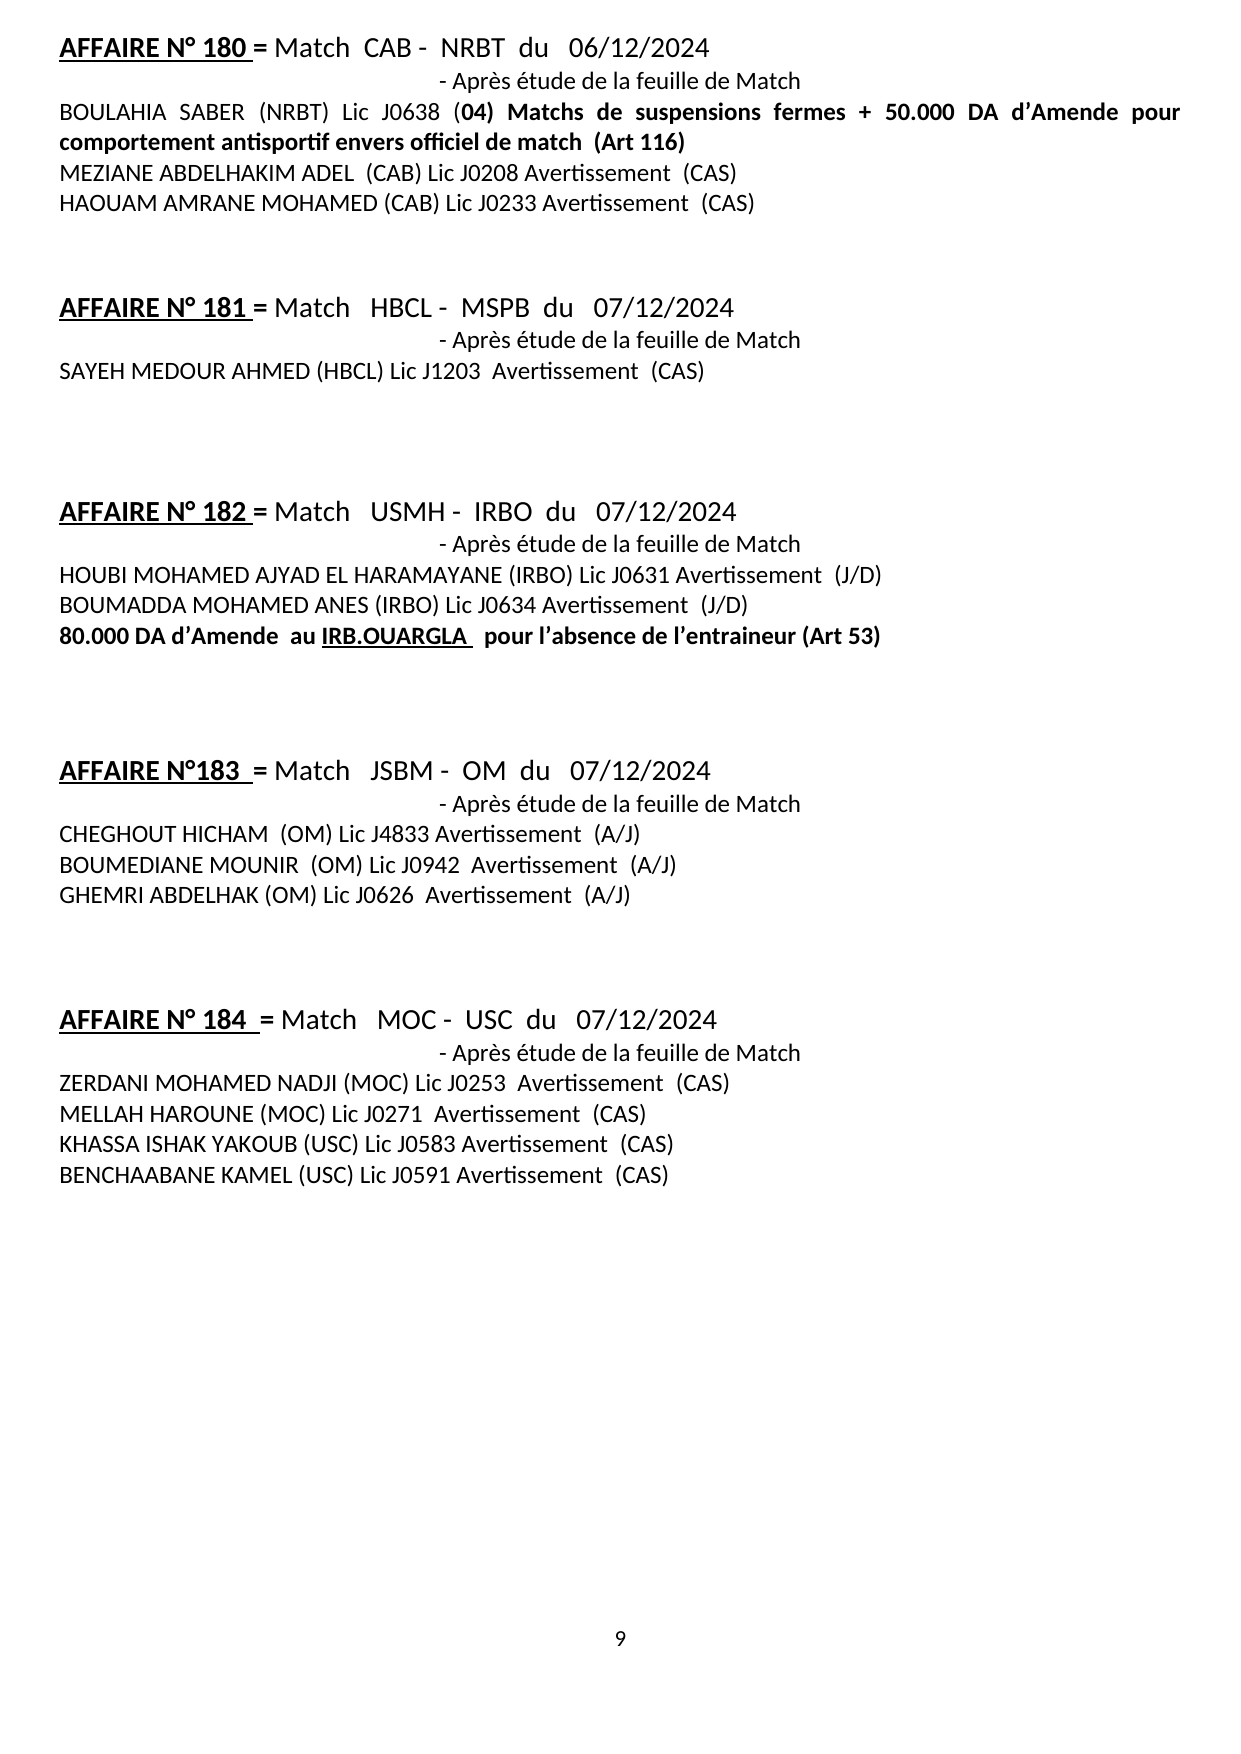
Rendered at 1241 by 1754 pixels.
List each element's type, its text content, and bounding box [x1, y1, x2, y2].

text - Après étude de la feuille de Match [59, 528, 1181, 559]
text AFFAIRE N°183 = Match JSBM - OM du 07/12/2024 [59, 752, 1181, 788]
text BOUMEDIANE MOUNIR (OM) Lic J0942 Avertissement (A/J) [59, 849, 1181, 879]
text AFFAIRE N° 181 = Match HBCL - MSPB du 07/12/2024 [59, 289, 1181, 325]
text 80.000 DA d’Amende au IRB.OUARGLA pour l’absence de l’entraineur (Art 53) [59, 620, 1181, 650]
text - Après étude de la feuille de Match [59, 325, 1181, 355]
text AFFAIRE N° 184 = Match MOC - USC du 07/12/2024 [59, 1001, 1181, 1037]
text HAOUAM AMRANE MOHAMED (CAB) Lic J0233 Avertissement (CAS) [59, 187, 1181, 218]
text - Après étude de la feuille de Match [59, 65, 1181, 96]
text SAYEH MEDOUR AHMED (HBCL) Lic J1203 Avertissement (CAS) [59, 355, 1181, 386]
text HOUBI MOHAMED AJYAD EL HARAMAYANE (IRBO) Lic J0631 Avertissement (J/D) [59, 559, 1181, 589]
text CHEGHOUT HICHAM (OM) Lic J4833 Avertissement (A/J) [59, 818, 1181, 849]
text BOUMADDA MOHAMED ANES (IRBO) Lic J0634 Avertissement (J/D) [59, 589, 1181, 620]
text AFFAIRE N° 182 = Match USMH - IRBO du 07/12/2024 [59, 493, 1181, 528]
text BENCHAABANE KAMEL (USC) Lic J0591 Avertissement (CAS) [59, 1159, 1181, 1189]
text - Après étude de la feuille de Match [59, 1037, 1181, 1067]
text AFFAIRE N° 180 = Match CAB - NRBT du 06/12/2024 [59, 29, 1181, 65]
text ZERDANI MOHAMED NADJI (MOC) Lic J0253 Avertissement (CAS) [59, 1067, 1181, 1098]
text - Après étude de la feuille de Match [59, 788, 1181, 818]
text BOULAHIA SABER (NRBT) Lic J0638 (04) Matchs de suspensions fermes + 50.000 DA d’Amende pour comportement antisportif envers officiel de match (Art 116) [59, 96, 1181, 157]
text MELLAH HAROUNE (MOC) Lic J0271 Avertissement (CAS) [59, 1098, 1181, 1128]
text MEZIANE ABDELHAKIM ADEL (CAB) Lic J0208 Avertissement (CAS) [59, 157, 1181, 187]
text KHASSA ISHAK YAKOUB (USC) Lic J0583 Avertissement (CAS) [59, 1128, 1181, 1159]
text GHEMRI ABDELHAK (OM) Lic J0626 Avertissement (A/J) [59, 879, 1181, 910]
